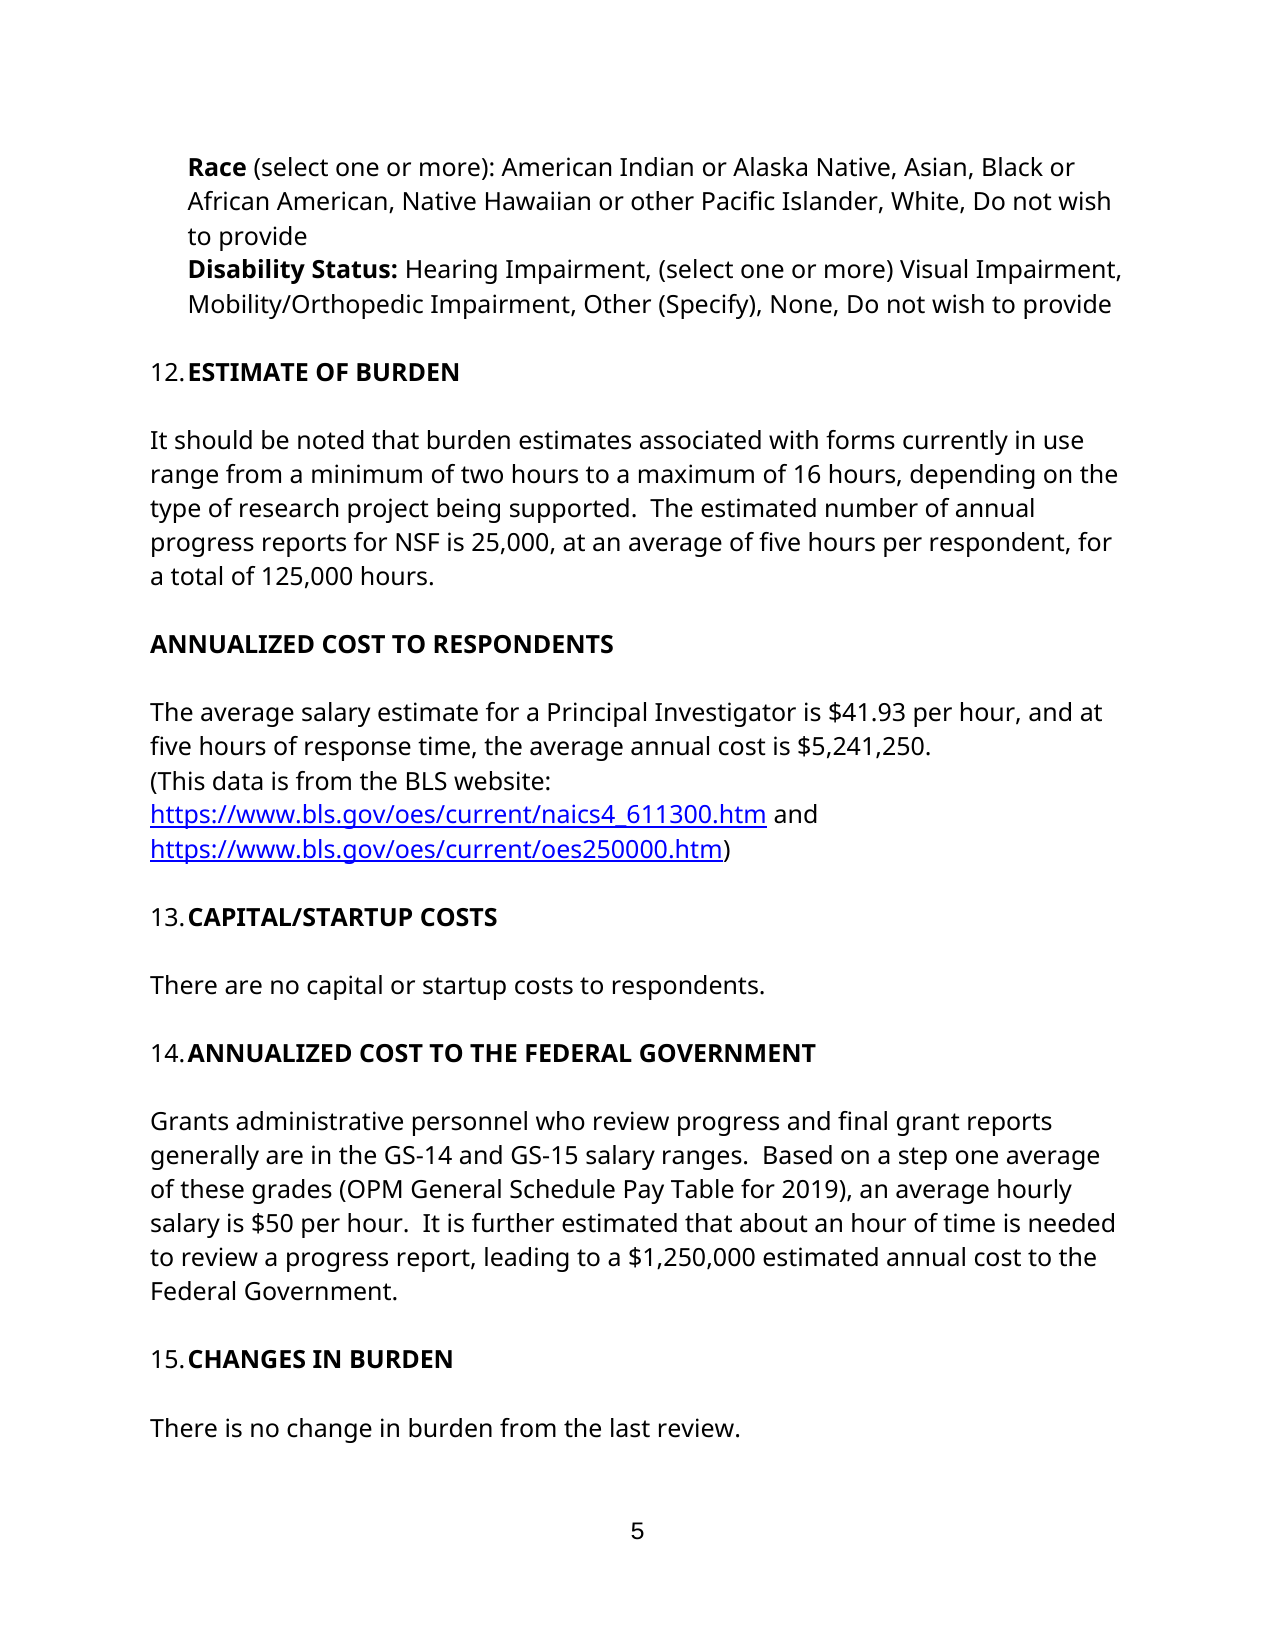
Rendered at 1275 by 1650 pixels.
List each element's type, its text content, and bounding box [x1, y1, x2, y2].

list CHANGES IN BURDEN [150, 1342, 1125, 1376]
list CAPITAL/STARTUP COSTS [150, 899, 1125, 933]
text Race (select one or more): American Indian or Alaska Native, Asian, Black or African American, Native Hawaiian or other Pacific Islander, White, Do not wish to provide [187, 150, 1125, 252]
text There is no change in burden from the last review. [150, 1410, 1125, 1444]
text Grants administrative personnel who review progress and final grant reports generally are in the GS-14 and GS-15 salary ranges. Based on a step one average of these grades (OPM General Schedule Pay Table for 2019), an average hourly salary is $50 per hour. It is further estimated that about an hour of time is needed to review a progress report, leading to a $1,250,000 estimated annual cost to the Federal Government. [150, 1104, 1125, 1308]
text (This data is from the BLS website: https://www.bls.gov/oes/current/naics4_611300.htm and https://www.bls.gov/oes/current/oes250000.htm) [150, 763, 1125, 865]
list ANNUALIZED COST TO THE FEDERAL GOVERNMENT [150, 1036, 1125, 1070]
text Disability Status: Hearing Impairment, (select one or more) Visual Impairment, Mobility/Orthopedic Impairment, Other (Specify), None, Do not wish to provide [187, 252, 1125, 320]
list ESTIMATE OF BURDEN [150, 354, 1125, 388]
text ANNUALIZED COST TO RESPONDENTS [150, 627, 1125, 661]
text The average salary estimate for a Principal Investigator is $41.93 per hour, and at five hours of response time, the average annual cost is $5,241,250. [150, 695, 1125, 763]
text It should be noted that burden estimates associated with forms currently in use range from a minimum of two hours to a maximum of 16 hours, depending on the type of research project being supported. The estimated number of annual progress reports for NSF is 25,000, at an average of five hours per respondent, for a total of 125,000 hours. [150, 422, 1125, 593]
text There are no capital or startup costs to respondents. [150, 967, 1125, 1002]
